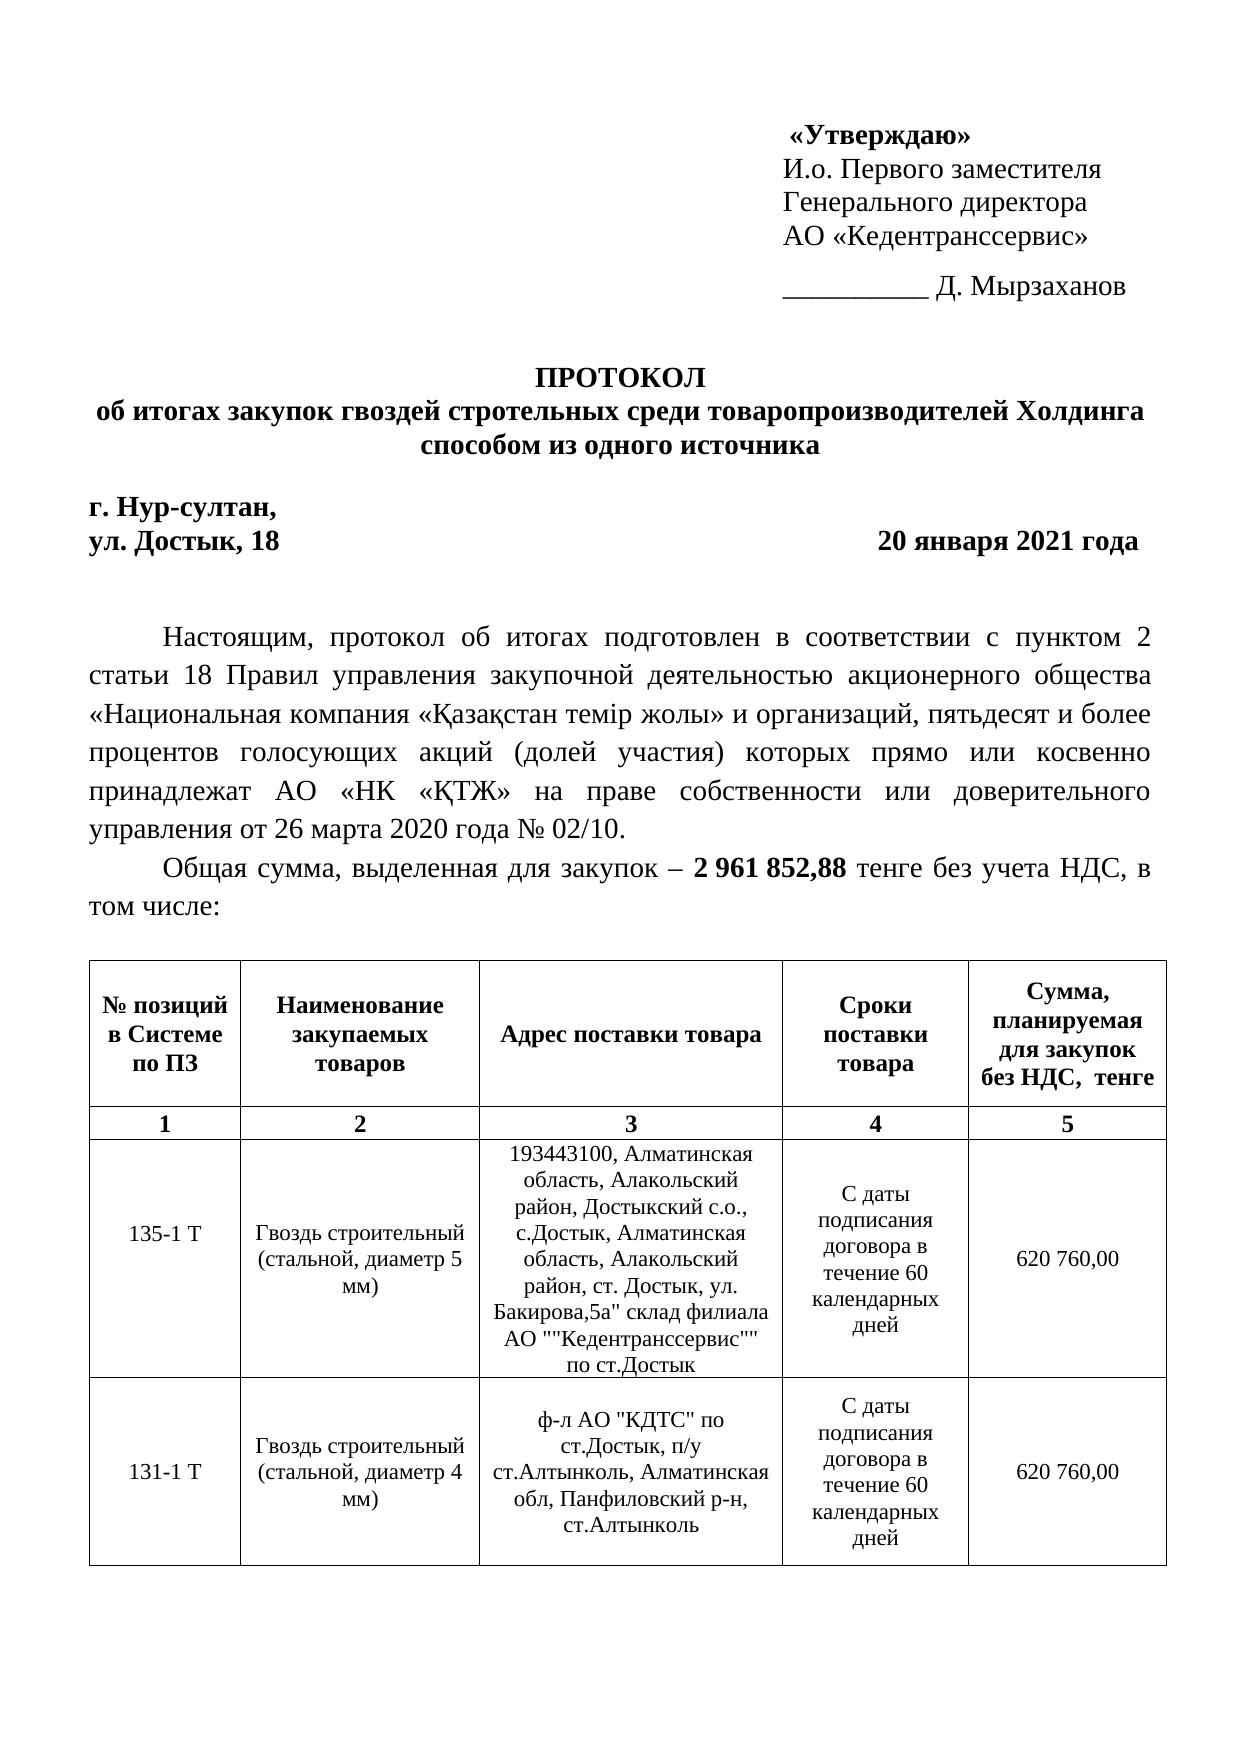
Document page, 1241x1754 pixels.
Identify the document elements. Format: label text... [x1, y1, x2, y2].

table_cell 3 [480, 1107, 782, 1139]
text ПРОТОКОЛ [89, 360, 1152, 393]
text Генерального директора [783, 184, 1152, 218]
table_header № позиций в Системе по ПЗ [90, 961, 240, 1106]
table_cell 131-1 Т [90, 1378, 240, 1565]
text __________ Д. Мырзаханов [783, 268, 1152, 302]
table_cell 2 [241, 1107, 479, 1139]
table_cell 5 [969, 1107, 1166, 1139]
table_cell 193443100, Алматинская область, Алакольский район, Достыкский с.о., с.Достык, Алматинская область, Алакольский район, ст. Достык, ул. Бакирова,5а" склад филиала АО ""Кедентранссервис"" по ст.Достык [480, 1140, 782, 1377]
table_header Сумма, планируемая для закупок без НДС, тенге [969, 961, 1166, 1106]
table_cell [480, 1378, 782, 1565]
table_header Сроки поставки товара [783, 961, 968, 1106]
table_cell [241, 1378, 479, 1565]
table_cell 4 [783, 1107, 968, 1139]
table_cell С даты подписания договора в течение 60 календарных дней [783, 1140, 968, 1377]
table_header г. Нур-султан, ул. Достык, 18 20 января 2021 года [78, 489, 1240, 590]
table_cell 620 760,00 [969, 1378, 1166, 1565]
table_header Наименование закупаемых товаров [241, 961, 479, 1106]
table_header Адрес поставки товара [480, 961, 782, 1106]
table_cell 620 760,00 [969, 1140, 1166, 1377]
text АО «Кедентранссервис» [783, 218, 1152, 252]
text об итогах закупок гвоздей стротельных среди товаропроизводителей Холдинга способом из одного источника [89, 393, 1152, 461]
table_cell 1 [90, 1107, 240, 1139]
text «Утверждаю» [783, 117, 1152, 151]
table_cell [783, 1378, 968, 1565]
text Настоящим, протокол об итогах подготовлен в соответствии с пунктом 2 статьи 18 Правил управления закупочной деятельностью акционерного общества «Национальная компания «Қазақстан темір жолы» и организаций, пятьдесят и более процентов голосующих акций (долей участия) которых прямо или косвенно принадлежат АО «НК «ҚТЖ» на праве собственности или доверительного управления от 26 марта 2020 года № 02/10. [89, 619, 1152, 845]
text И.о. Первого заместителя [783, 151, 1152, 184]
text Общая сумма, выделенная для закупок – 2 961 852,88 тенге без учета НДС, в том числе: [89, 850, 1152, 922]
table_cell Гвоздь строительный (стальной, диаметр 5 мм) [241, 1140, 479, 1377]
table_cell 135-1 Т [90, 1140, 240, 1377]
